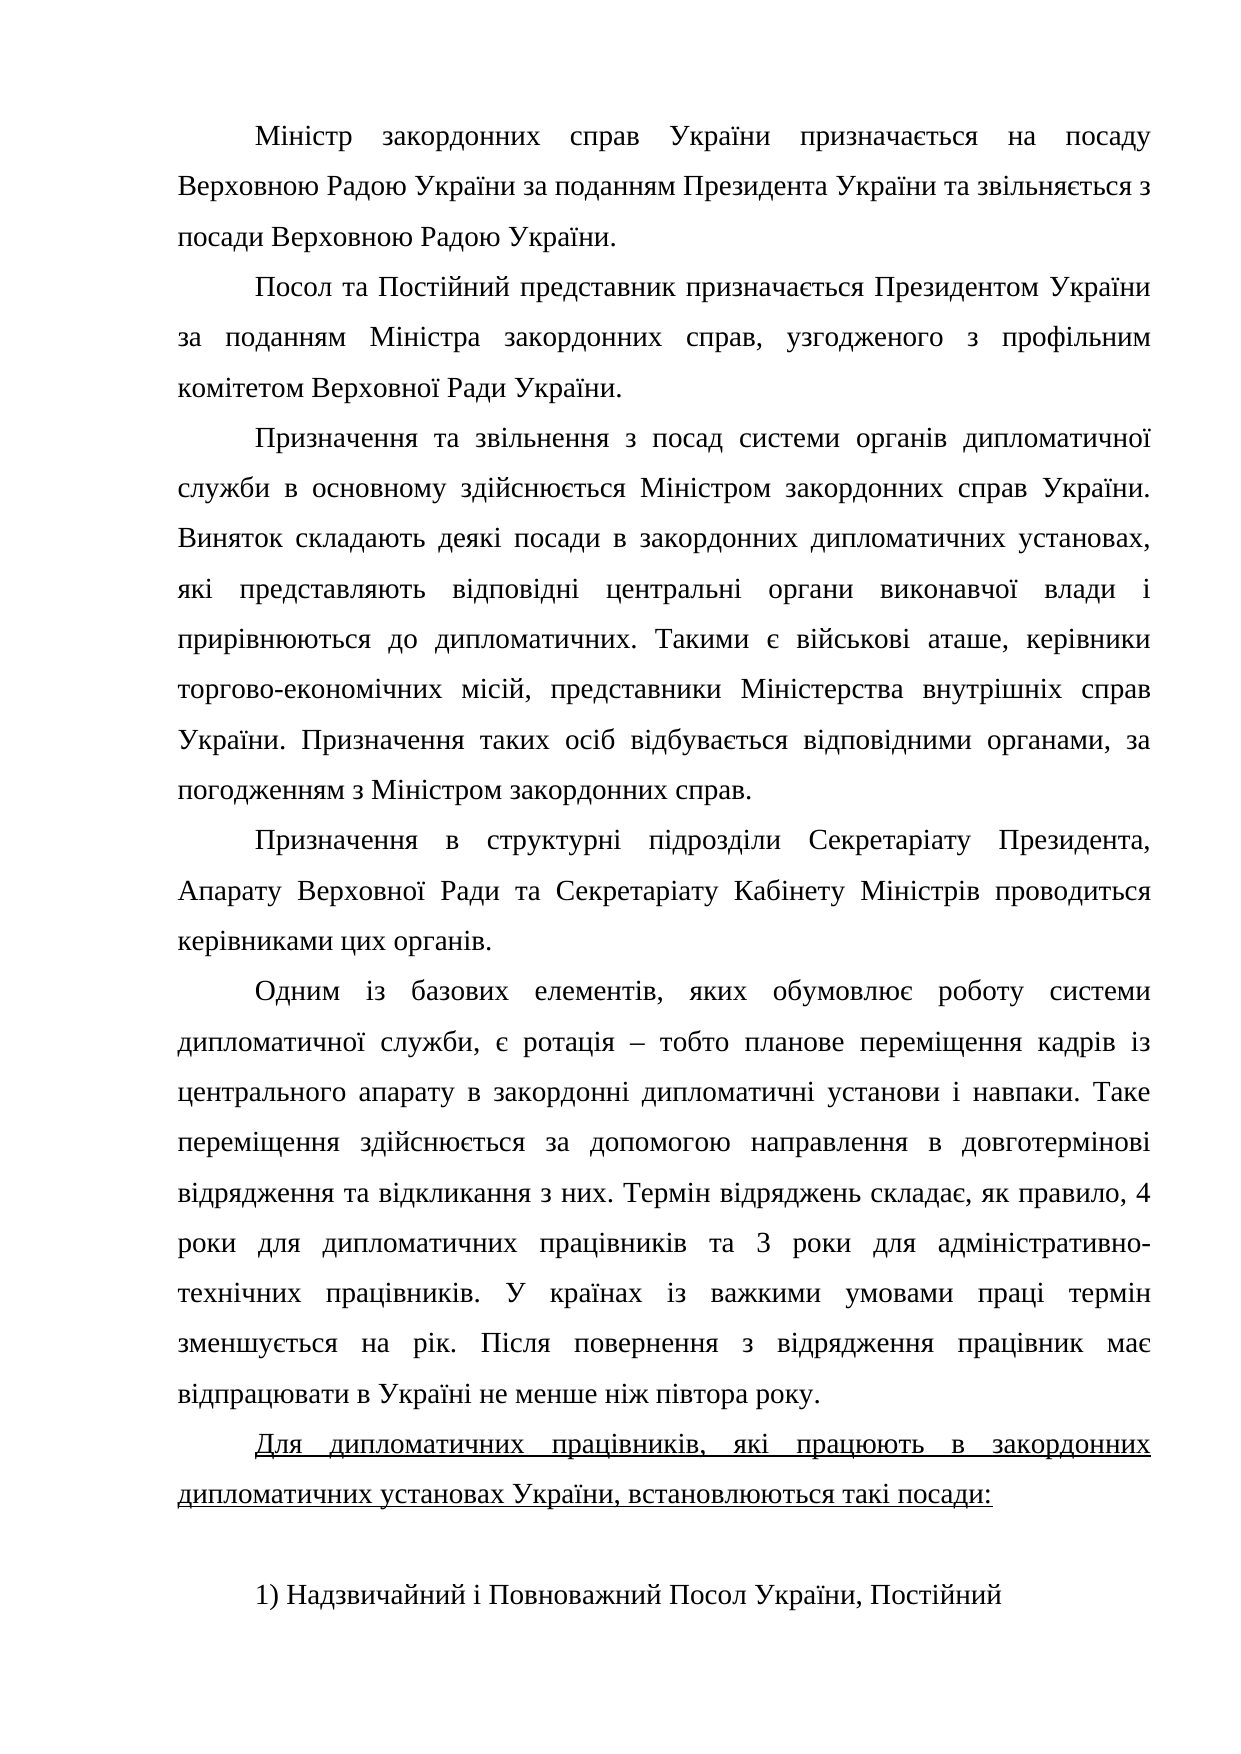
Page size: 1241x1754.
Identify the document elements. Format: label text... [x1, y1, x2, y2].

text Міністр закордонних справ України призначається на посаду Верховною Радою України за поданням Президента України та звільняється з посади Верховною Радою України. [177, 118, 1152, 252]
text Одним із базових елементів, яких обумовлює роботу системи дипломатичної служби, є ротація – тобто планове переміщення кадрів із центрального апарату в закордонні дипломатичні установи і навпаки. Таке переміщення здійснюється за допомогою направлення в довготермінові відрядження та відкликання з них. Термін відряджень складає, як правило, 4 роки для дипломатичних працівників та 3 роки для адміністративно-технічних працівників. У країнах із важкими умовами праці термін зменшується на рік. Після повернення з відрядження працівник має відпрацювати в Україні не менше ніж півтора року. [177, 973, 1152, 1409]
text Призначення в структурні підрозділи Секретаріату Президента, Апарату Верховної Ради та Секретаріату Кабінету Міністрів проводиться керівниками цих органів. [177, 822, 1152, 957]
text 1) Надзвичайний і Повноважний Посол України, Постійний [177, 1577, 1152, 1611]
text Посол та Постійний представник призначається Президентом України за поданням Міністра закордонних справ, узгодженого з профільним комітетом Верховної Ради України. [177, 269, 1152, 403]
text Для дипломатичних працівників, які працюють в закордонних дипломатичних установах України, встановлюються такі посади: [177, 1426, 1152, 1510]
text Призначення та звільнення з посад системи органів дипломатичної служби в основному здійснюється Міністром закордонних справ України. Виняток складають деякі посади в закордонних дипломатичних установах, які представляють відповідні центральні органи виконавчої влади і прирівнюються до дипломатичних. Такими є військові аташе, керівники торгово-економічних місій, представники Міністерства внутрішніх справ України. Призначення таких осіб відбувається відповідними органами, за погодженням з Міністром закордонних справ. [177, 420, 1152, 806]
